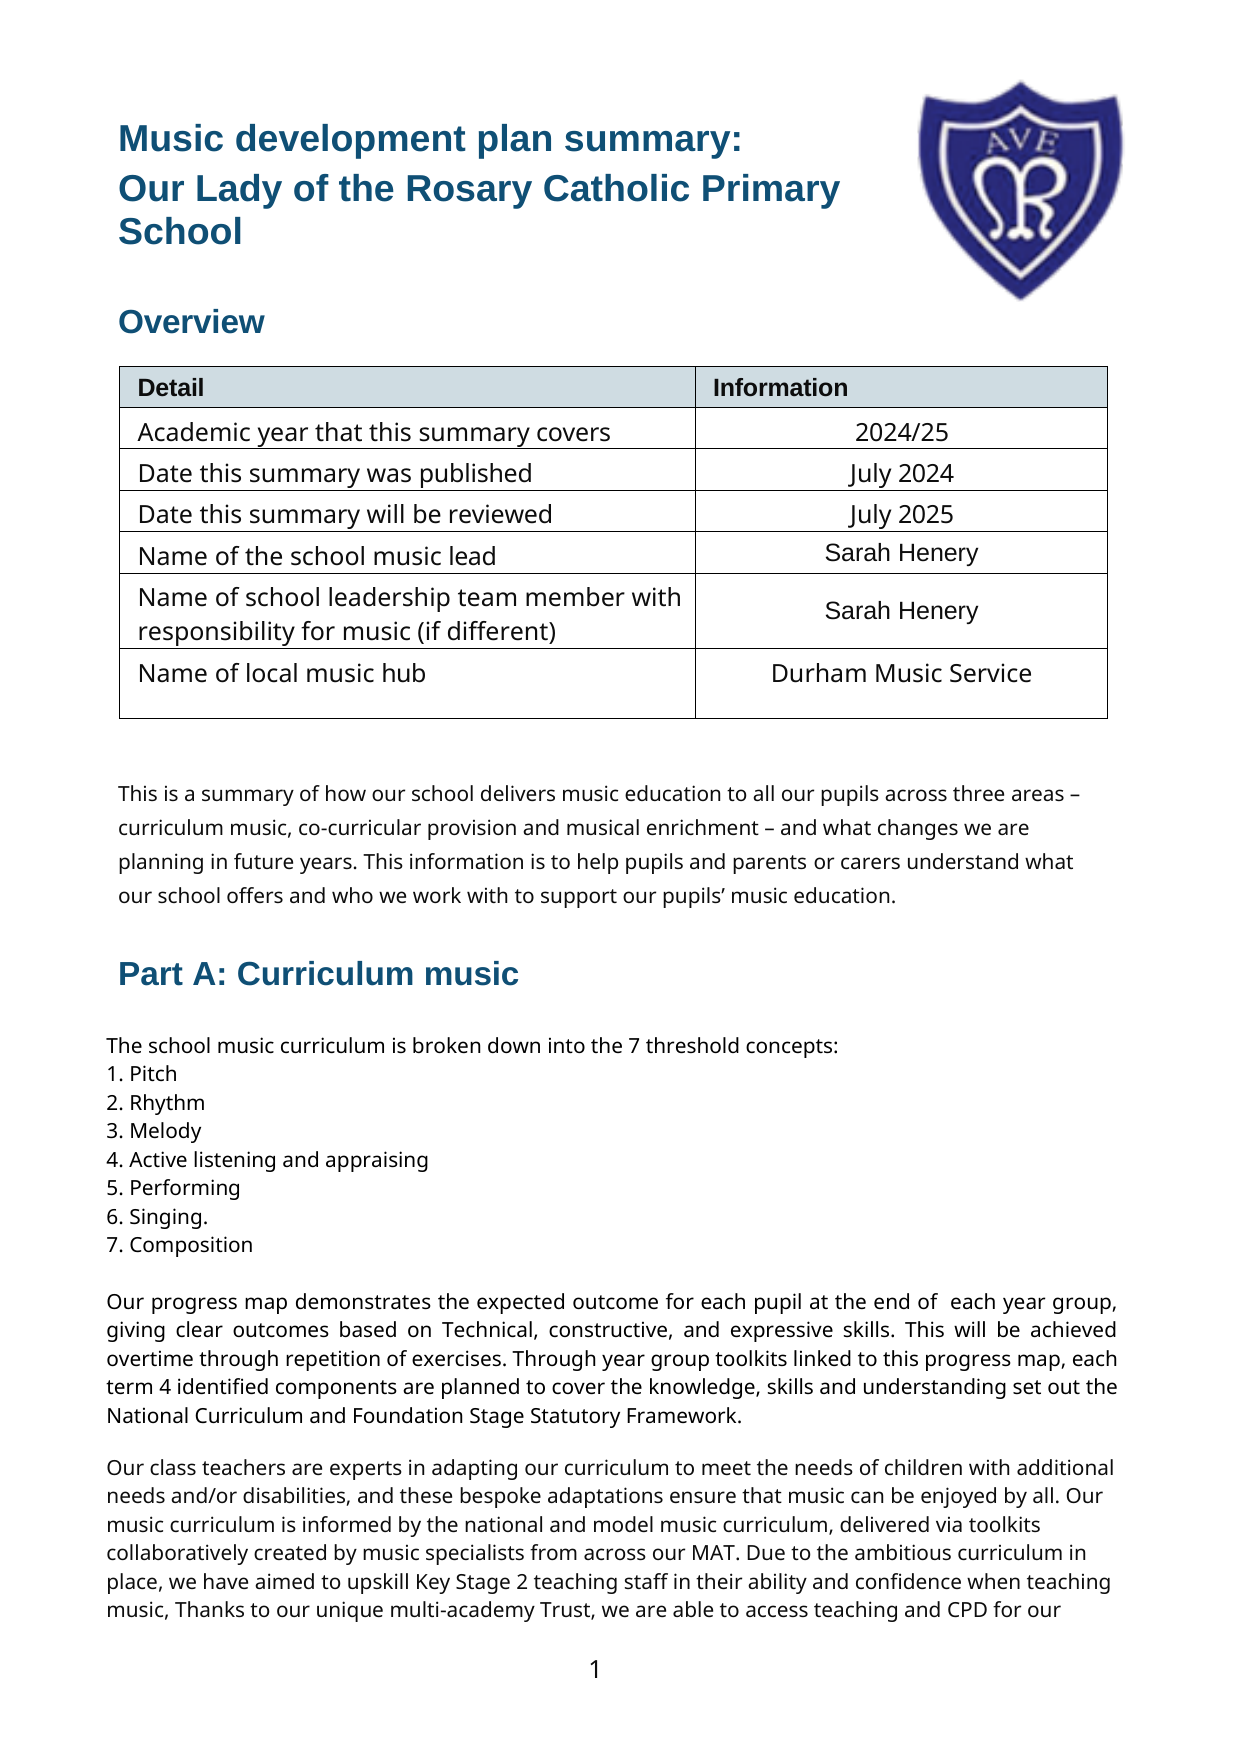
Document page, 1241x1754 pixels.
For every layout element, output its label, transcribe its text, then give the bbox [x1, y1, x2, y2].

title Music development plan summary: [118, 116, 900, 159]
text This is a summary of how our school delivers music education to all our pupils across three areas – curriculum music, co-curricular provision and musical enrichment – and what changes we are planning in future years. This information is to help pupils and parents or carers understand what our school offers and who we work with to support our pupils’ music education. [118, 779, 1106, 909]
text 5. Performing [106, 1173, 1119, 1202]
table_cell Sarah Henery [696, 532, 1107, 572]
table_cell Date this summary was published [120, 449, 695, 489]
subtitle Part A: Curriculum music [118, 954, 1119, 993]
text The school music curriculum is broken down into the 7 threshold concepts: [106, 1031, 1119, 1059]
table_cell 2024/25 [696, 408, 1107, 448]
table_cell Date this summary will be reviewed [120, 491, 695, 531]
text 2. Rhythm [106, 1088, 1119, 1116]
text 7. Composition [106, 1230, 1119, 1259]
table_cell Name of school leadership team member with responsibility for music (if different) [120, 574, 695, 648]
table_cell Durham Music Service [696, 649, 1107, 718]
title Our Lady of the Rosary Catholic Primary School [118, 166, 900, 253]
table_cell Academic year that this summary covers [120, 408, 695, 448]
text 4. Active listening and appraising [106, 1145, 1119, 1173]
table_header Detail [120, 367, 695, 407]
table_cell July 2024 [696, 449, 1107, 489]
table_header Information [696, 367, 1107, 407]
table_cell Name of the school music lead [120, 532, 695, 572]
table_cell Sarah Henery [696, 574, 1107, 648]
table_cell July 2025 [696, 491, 1107, 531]
picture [900, 77, 1144, 338]
text 6. Singing. [106, 1202, 1119, 1230]
table_cell Name of local music hub [120, 649, 695, 718]
text Our progress map demonstrates the expected outcome for each pupil at the end of each year group, giving clear outcomes based on Technical, constructive, and expressive skills. This will be achieved overtime through repetition of exercises. Through year group toolkits linked to this progress map, each term 4 identified components are planned to cover the knowledge, skills and understanding set out the National Curriculum and Foundation Stage Statutory Framework. [106, 1287, 1119, 1429]
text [106, 1453, 1119, 1624]
subtitle Overview [118, 302, 1119, 341]
text 1. Pitch [106, 1059, 1119, 1088]
text 3. Melody [106, 1116, 1119, 1145]
